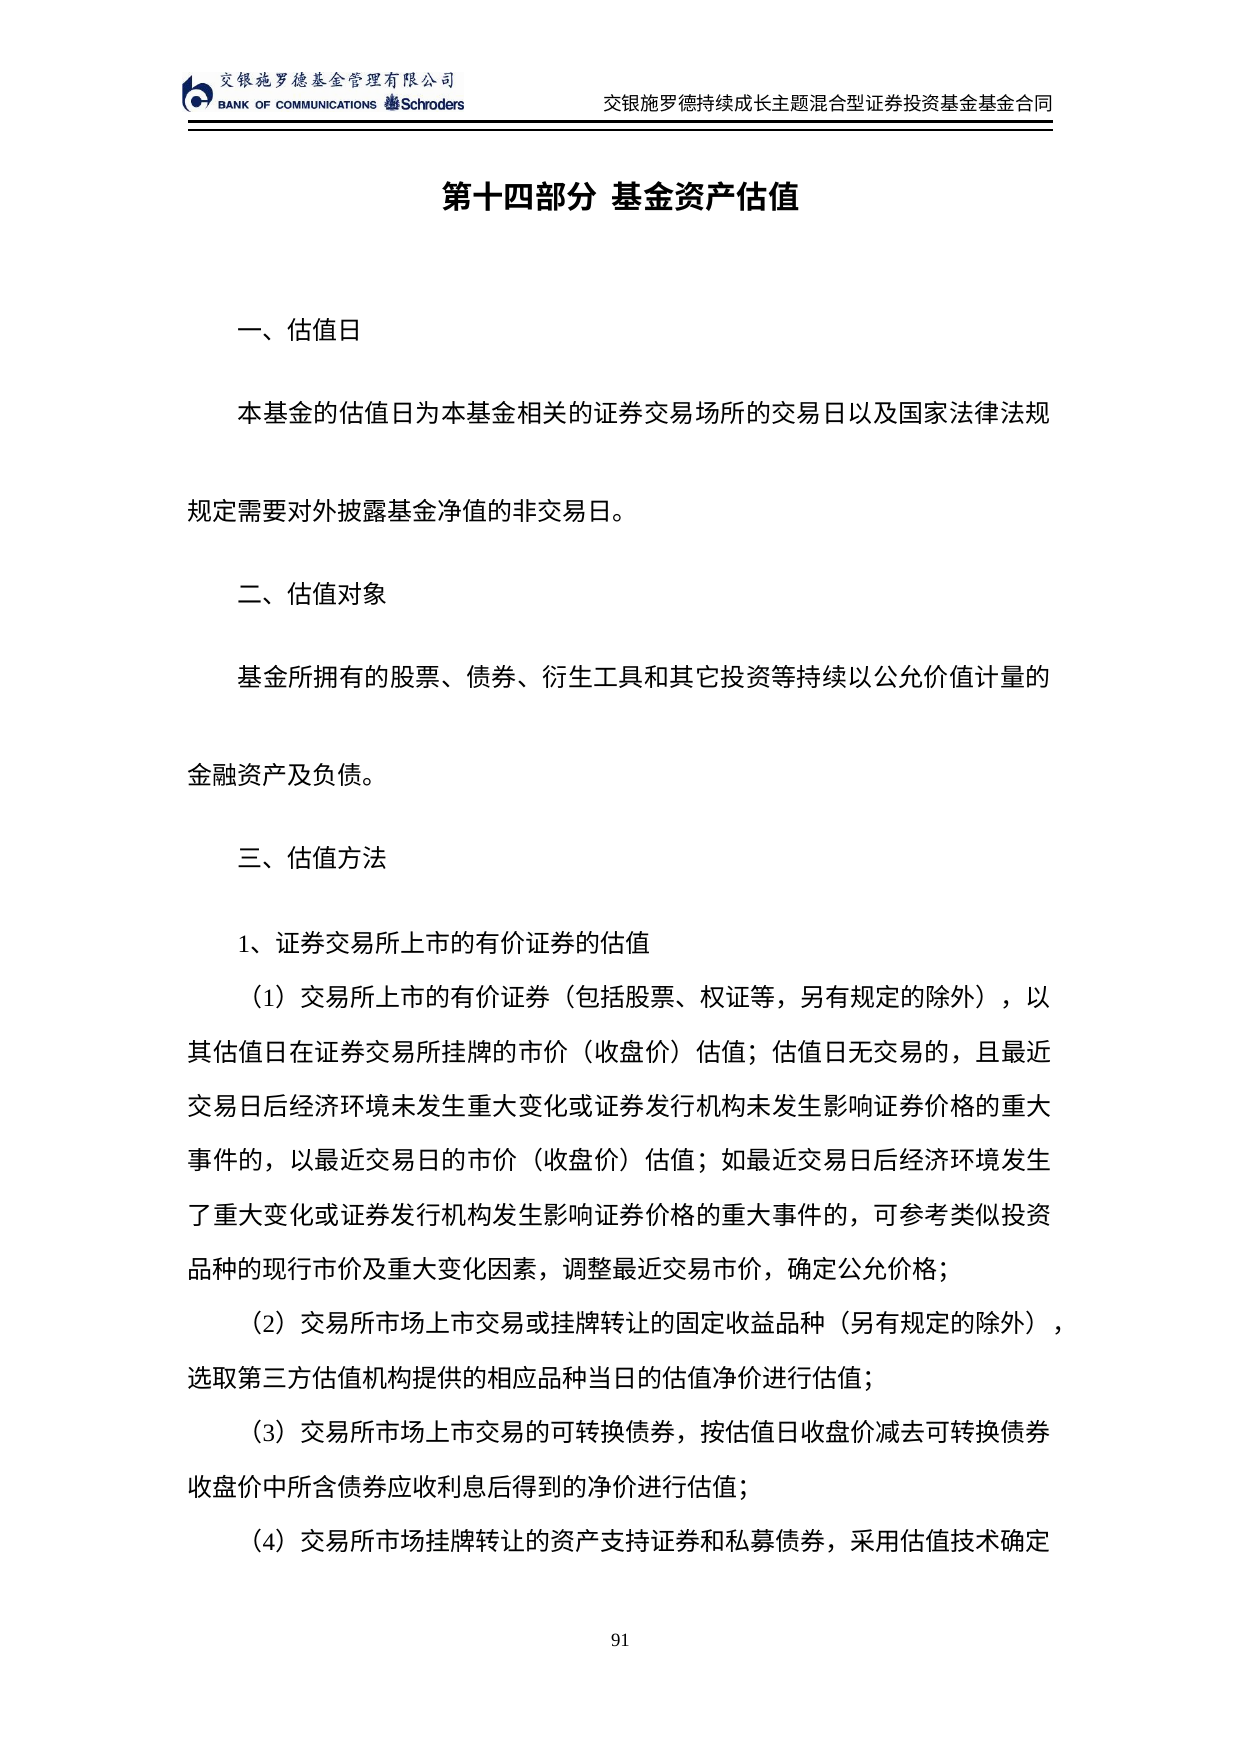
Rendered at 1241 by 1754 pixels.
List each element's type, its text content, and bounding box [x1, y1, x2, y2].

picture [182, 72, 464, 112]
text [187, 1521, 1053, 1558]
text 1、证券交易所上市的有价证券的估值 [187, 923, 1053, 959]
text 一、估值日 [187, 296, 1053, 361]
text 二、估值对象 [187, 560, 1053, 625]
text （2）交易所市场上市交易或挂牌转让的固定收益品种（另有规定的除外），选取第三方估值机构提供的相应品种当日的估值净价进行估值； [187, 1304, 1053, 1394]
subtitle 第十四部分 基金资产估值 [187, 162, 1053, 227]
text 基金所拥有的股票、债券、衍生工具和其它投资等持续以公允价值计量的金融资产及负债。 [187, 643, 1053, 806]
text 本基金的估值日为本基金相关的证券交易场所的交易日以及国家法律法规规定需要对外披露基金净值的非交易日。 [187, 379, 1053, 542]
text （3）交易所市场上市交易的可转换债券，按估值日收盘价减去可转换债券收盘价中所含债券应收利息后得到的净价进行估值； [187, 1413, 1053, 1503]
text （1）交易所上市的有价证券（包括股票、权证等，另有规定的除外），以其估值日在证券交易所挂牌的市价（收盘价）估值；估值日无交易的，且最近交易日后经济环境未发生重大变化或证券发行机构未发生影响证券价格的重大事件的，以最近交易日的市价（收盘价）估值；如最近交易日后经济环境发生了重大变化或证券发行机构发生影响证券价格的重大事件的，可参考类似投资品种的现行市价及重大变化因素，调整最近交易市价，确定公允价格； [187, 978, 1053, 1286]
text 三、估值方法 [187, 824, 1053, 889]
